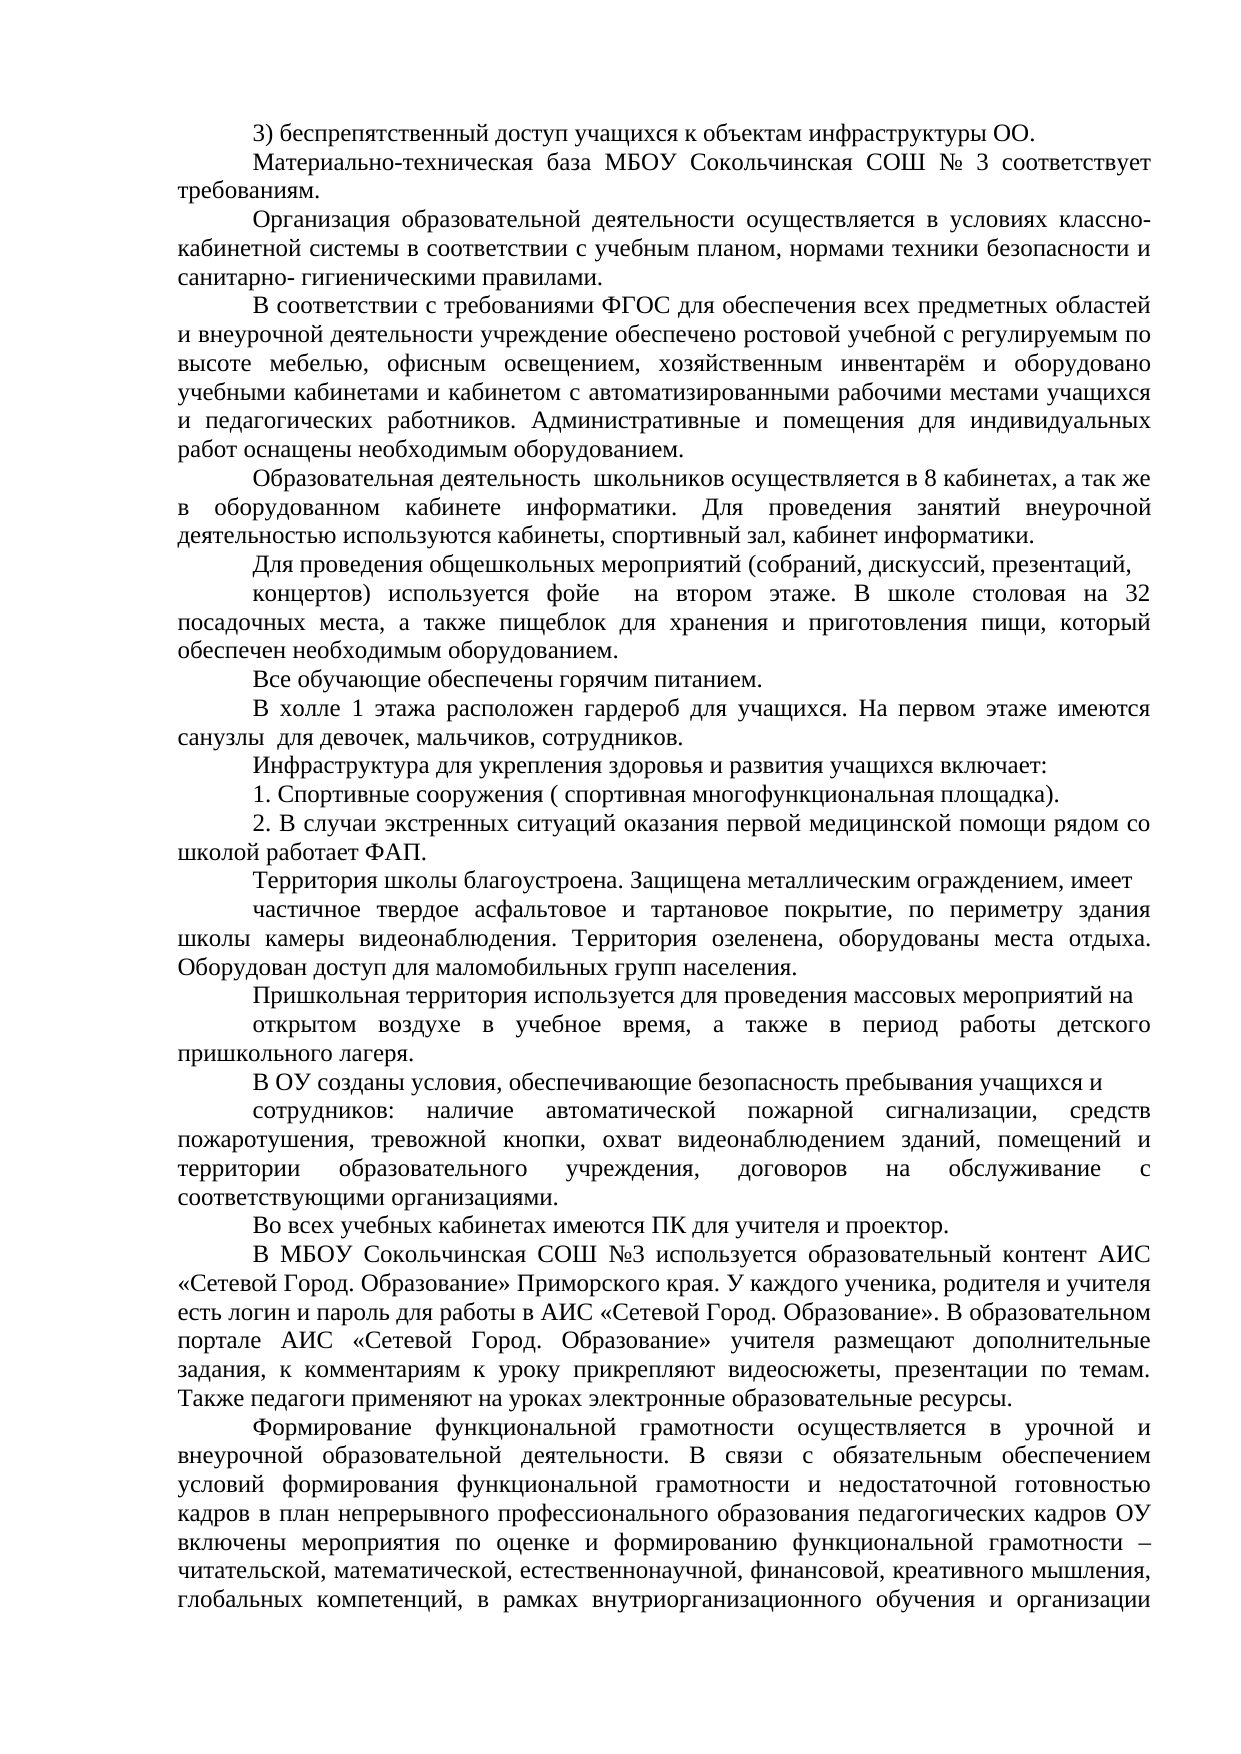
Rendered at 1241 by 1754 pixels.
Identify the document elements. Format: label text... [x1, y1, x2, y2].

text концертов) используется фойе на втором этаже. В школе столовая на 32 посадочных места, а также пищеблок для хранения и приготовления пищи, который обеспечен необходимым оборудованием. [177, 578, 1152, 664]
text В соответствии с требованиями ФГОС для обеспечения всех предметных областей и внеурочной деятельности учреждение обеспечено ростовой учебной с регулируемым по высоте мебелью, офисным освещением, хозяйственным инвентарём и оборудовано учебными кабинетами и кабинетом с автоматизированными рабочими местами учащихся и педагогических работников. Административные и помещения для индивидуальных работ оснащены необходимым оборудованием. [177, 291, 1152, 463]
text Материально-техническая база МБОУ Сокольчинская СОШ № 3 соответствует требованиям. [177, 147, 1152, 204]
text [177, 1412, 1152, 1613]
text Во всех учебных кабинетах имеются ПК для учителя и проектор. [177, 1211, 1152, 1239]
text В ОУ созданы условия, обеспечивающие безопасность пребывания учащихся и [177, 1067, 1152, 1096]
text частичное твердое асфальтовое и тартановое покрытие, по периметру здания школы камеры видеонаблюдения. Территория озеленена, оборудованы места отдыха. Оборудован доступ для маломобильных групп населения. [177, 894, 1152, 981]
text Инфраструктура для укрепления здоровья и развития учащихся включает: [177, 751, 1152, 779]
text 3) беспрепятственный доступ учащихся к объектам инфраструктуры ОО. [177, 118, 1152, 147]
text В МБОУ Сокольчинская СОШ №3 используется образовательный контент АИС «Сетевой Город. Образование» Приморского края. У каждого ученика, родителя и учителя есть логин и пароль для работы в АИС «Сетевой Город. Образование». В образовательном портале АИС «Сетевой Город. Образование» учителя размещают дополнительные задания, к комментариям к уроку прикрепляют видеосюжеты, презентации по темам. Также педагоги применяют на уроках электронные образовательные ресурсы. [177, 1239, 1152, 1412]
text Пришкольная территория используется для проведения массовых мероприятий на [177, 981, 1152, 1009]
text открытом воздухе в учебное время, а также в период работы детского пришкольного лагеря. [177, 1009, 1152, 1067]
text 1. Спортивные сооружения ( спортивная многофункциональная площадка). [177, 779, 1152, 808]
text Организация образовательной деятельности осуществляется в условиях классно-кабинетной системы в соответствии с учебным планом, нормами техники безопасности и санитарно- гигиеническими правилами. [177, 204, 1152, 291]
text В холле 1 этажа расположен гардероб для учащихся. На первом этаже имеются санузлы для девочек, мальчиков, сотрудников. [177, 693, 1152, 751]
text сотрудников: наличие автоматической пожарной сигнализации, средств пожаротушения, тревожной кнопки, охват видеонаблюдением зданий, помещений и территории образовательного учреждения, договоров на обслуживание с соответствующими организациями. [177, 1096, 1152, 1211]
text Образовательная деятельность школьников осуществляется в 8 кабинетах, а так же в оборудованном кабинете информатики. Для проведения занятий внеурочной деятельностью используются кабинеты, спортивный зал, кабинет информатики. [177, 463, 1152, 549]
text Территория школы благоустроена. Защищена металлическим ограждением, имеет [177, 866, 1152, 894]
text Все обучающие обеспечены горячим питанием. [177, 664, 1152, 693]
text 2. В случаи экстренных ситуаций оказания первой медицинской помощи рядом со школой работает ФАП. [177, 808, 1152, 866]
text Для проведения общешкольных мероприятий (собраний, дискуссий, презентаций, [177, 549, 1152, 578]
